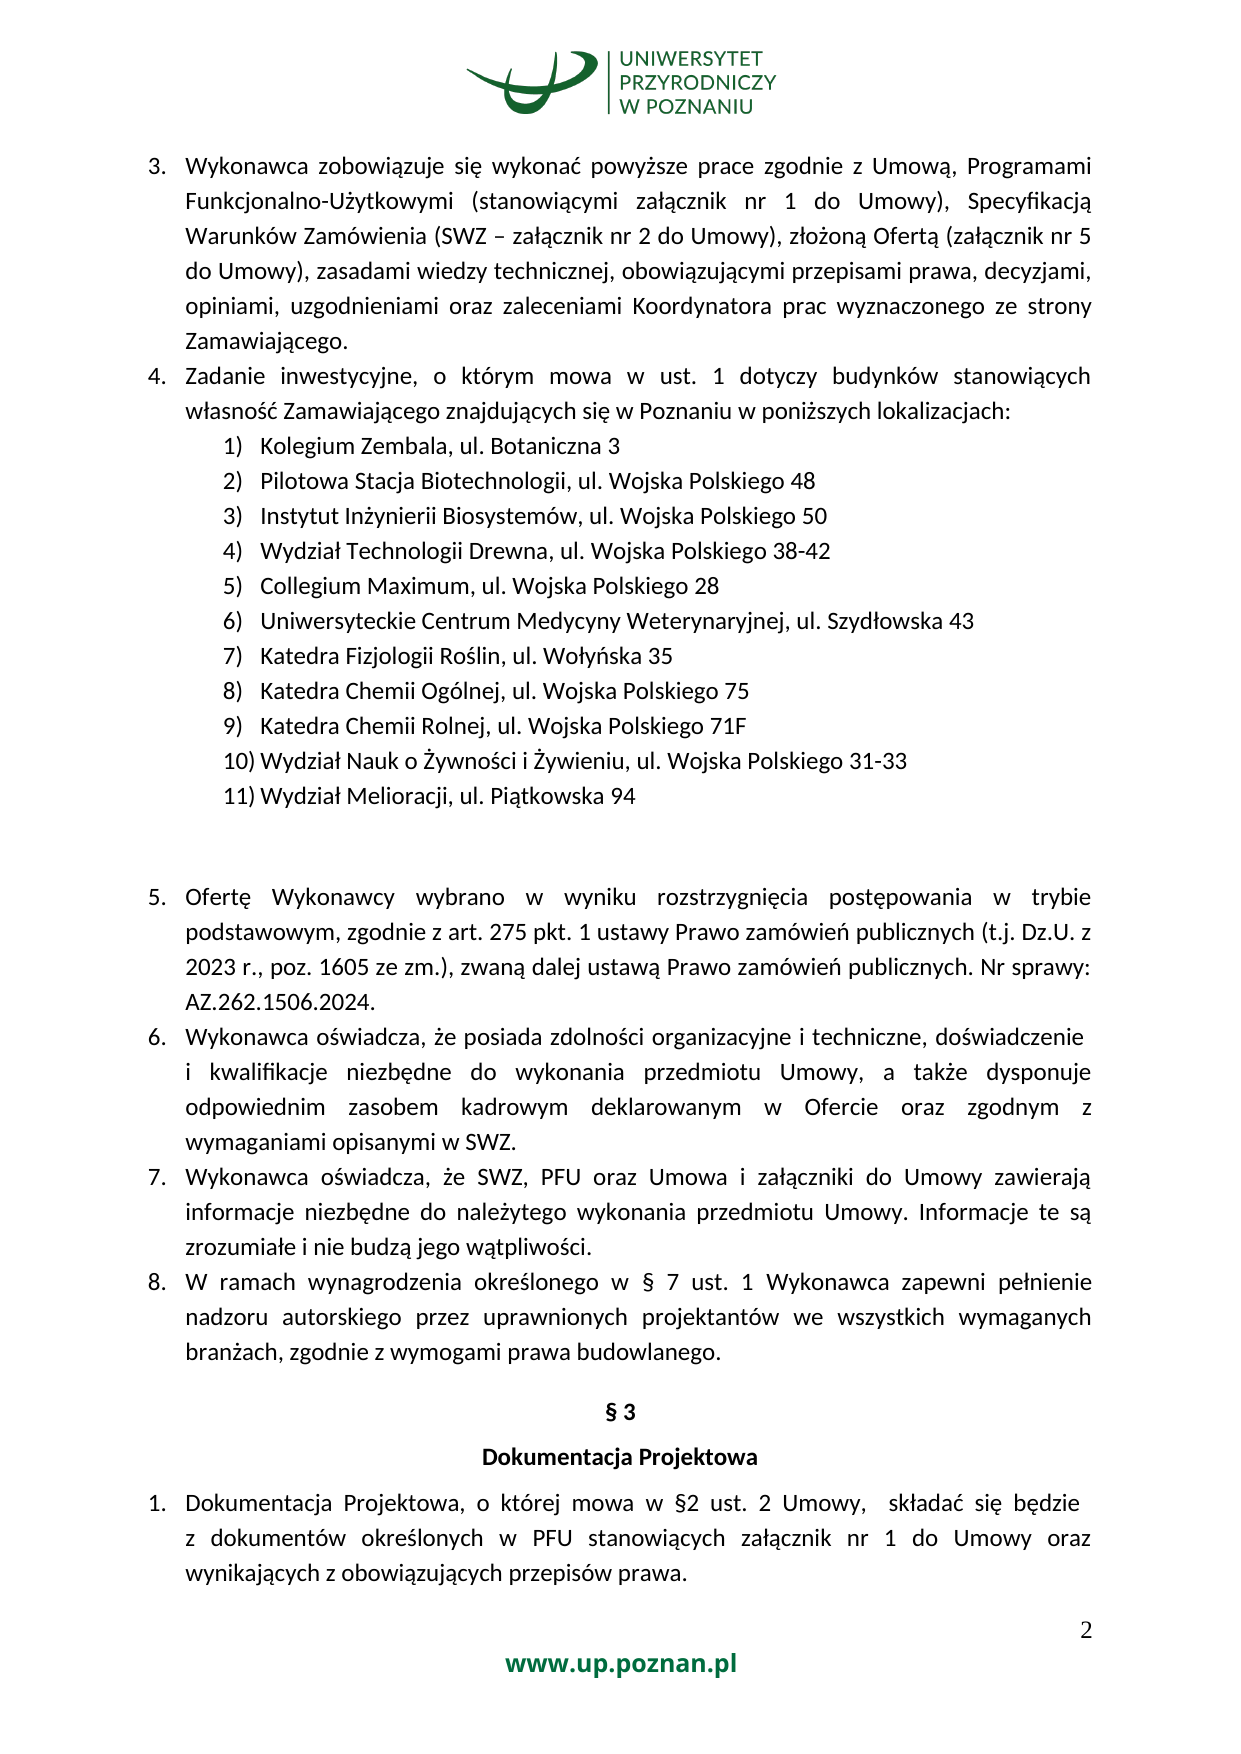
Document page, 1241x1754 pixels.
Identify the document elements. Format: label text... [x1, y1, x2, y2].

list Dokumentacja Projektowa, o której mowa w §2 ust. 2 Umowy, składać się będzie z dokumentów określonych w PFU stanowiących załącznik nr 1 do Umowy oraz wynikających z obowiązujących przepisów prawa. [148, 1487, 1093, 1588]
list Wykonawca oświadcza, że posiada zdolności organizacyjne i techniczne, doświadczenie i kwalifikacje niezbędne do wykonania przedmiotu Umowy, a także dysponuje odpowiednim zasobem kadrowym deklarowanym w Ofercie oraz zgodnym z wymaganiami opisanymi w SWZ. [148, 1021, 1093, 1156]
list Collegium Maximum, ul. Wojska Polskiego 28 [223, 570, 1093, 601]
list Wykonawca oświadcza, że SWZ, PFU oraz Umowa i załączniki do Umowy zawierają informacje niezbędne do należytego wykonania przedmiotu Umowy. Informacje te są zrozumiałe i nie budzą jego wątpliwości. [148, 1161, 1093, 1261]
list Wydział Nauk o Żywności i Żywieniu, ul. Wojska Polskiego 31-33 [223, 745, 1093, 776]
list Katedra Fizjologii Roślin, ul. Wołyńska 35 [223, 640, 1093, 671]
list Pilotowa Stacja Biotechnologii, ul. Wojska Polskiego 48 [223, 465, 1093, 496]
subtitle § 3 Dokumentacja Projektowa [148, 1396, 1093, 1472]
list Ofertę Wykonawcy wybrano w wyniku rozstrzygnięcia postępowania w trybie podstawowym, zgodnie z art. 275 pkt. 1 ustawy Prawo zamówień publicznych (t.j. Dz.U. z 2023 r., poz. 1605 ze zm.), zwaną dalej ustawą Prawo zamówień publicznych. Nr sprawy: AZ.262.1506.2024. [148, 881, 1093, 1016]
picture [461, 43, 780, 122]
list Uniwersyteckie Centrum Medycyny Weterynaryjnej, ul. Szydłowska 43 [223, 605, 1093, 636]
list Kolegium Zembala, ul. Botaniczna 3 [223, 430, 1093, 461]
list Wydział Technologii Drewna, ul. Wojska Polskiego 38-42 [223, 535, 1093, 566]
list Katedra Chemii Ogólnej, ul. Wojska Polskiego 75 [223, 675, 1093, 706]
list W ramach wynagrodzenia określonego w § 7 ust. 1 Wykonawca zapewni pełnienie nadzoru autorskiego przez uprawnionych projektantów we wszystkich wymaganych branżach, zgodnie z wymogami prawa budowlanego. [148, 1266, 1093, 1366]
list Instytut Inżynierii Biosystemów, ul. Wojska Polskiego 50 [223, 500, 1093, 531]
list Zadanie inwestycyjne, o którym mowa w ust. 1 dotyczy budynków stanowiących własność Zamawiającego znajdujących się w Poznaniu w poniższych lokalizacjach: [148, 360, 1093, 426]
list Katedra Chemii Rolnej, ul. Wojska Polskiego 71F [223, 710, 1093, 741]
list Wydział Melioracji, ul. Piątkowska 94 [223, 780, 1093, 811]
list Wykonawca zobowiązuje się wykonać powyższe prace zgodnie z Umową, Programami Funkcjonalno-Użytkowymi (stanowiącymi załącznik nr 1 do Umowy), Specyfikacją Warunków Zamówienia (SWZ – załącznik nr 2 do Umowy), złożoną Ofertą (załącznik nr 5 do Umowy), zasadami wiedzy technicznej, obowiązującymi przepisami prawa, decyzjami, opiniami, uzgodnieniami oraz zaleceniami Koordynatora prac wyznaczonego ze strony Zamawiającego. [148, 150, 1093, 356]
